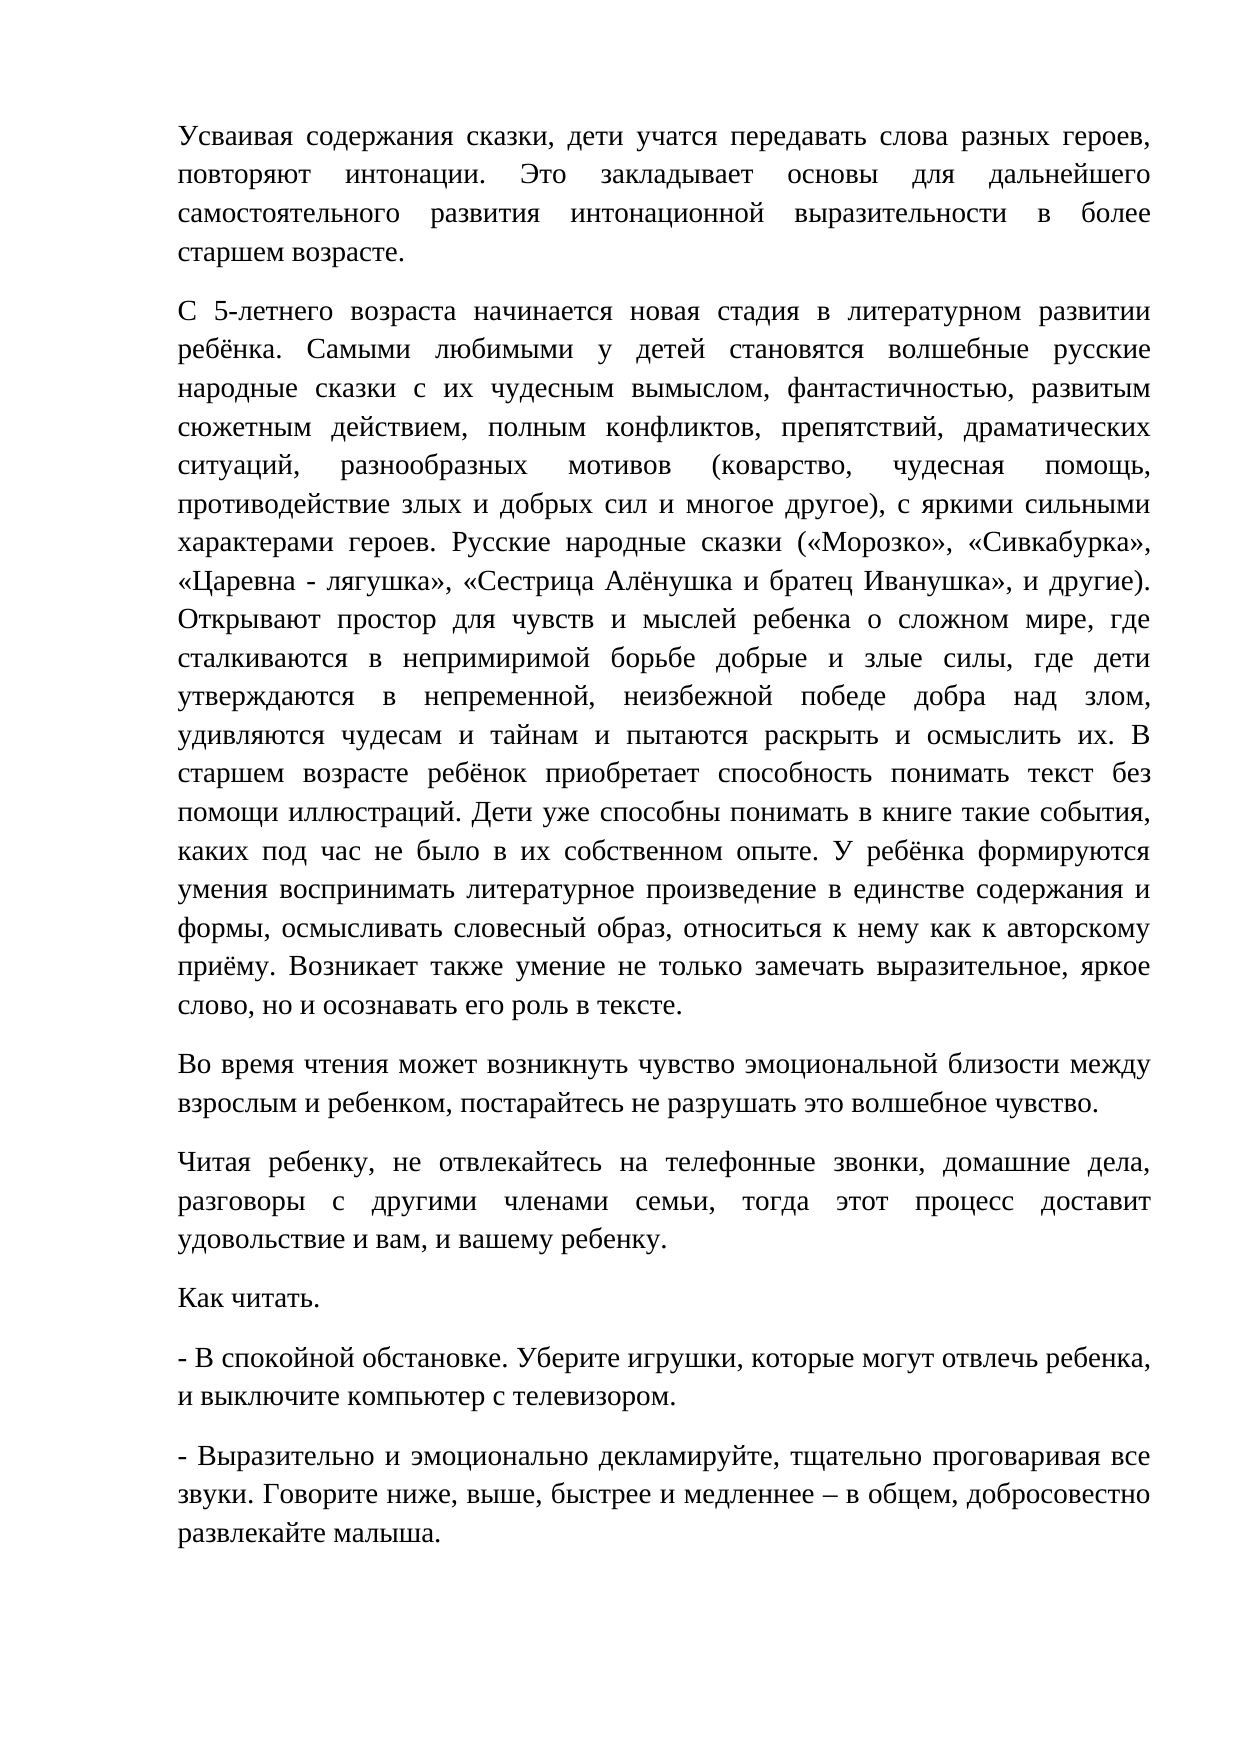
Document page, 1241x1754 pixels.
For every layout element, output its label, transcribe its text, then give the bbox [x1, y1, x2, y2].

text С 5-летнего возраста начинается новая стадия в литературном развитии ребёнка. Самыми любимыми у детей становятся волшебные русские народные сказки с их чудесным вымыслом, фантастичностью, развитым сюжетным действием, полным конфликтов, препятствий, драматических ситуаций, разнообразных мотивов (коварство, чудесная помощь, противодействие злых и добрых сил и многое другое), с яркими сильными характерами героев. Русские народные сказки («Морозко», «Сивкабурка», «Царевна - лягушка», «Сестрица Алёнушка и братец Иванушка», и другие). Открывают простор для чувств и мыслей ребенка о сложном мире, где сталкиваются в непримиримой борьбе добрые и злые силы, где дети утверждаются в непременной, неизбежной победе добра над злом, удивляются чудесам и тайнам и пытаются раскрыть и осмыслить их. В старшем возрасте ребёнок приобретает способность понимать текст без помощи иллюстраций. Дети уже способны понимать в книге такие события, каких под час не было в их собственном опыте. У ребёнка формируются умения воспринимать литературное произведение в единстве содержания и формы, осмысливать словесный образ, относиться к нему как к авторскому приёму. Возникает также умение не только замечать выразительное, яркое слово, но и осознавать его роль в тексте. [177, 293, 1152, 1020]
text Во время чтения может возникнуть чувство эмоциональной близости между взрослым и ребенком, постарайтесь не разрушать это волшебное чувство. [177, 1046, 1152, 1118]
text Читая ребенку, не отвлекайтесь на телефонные звонки, домашние дела, разговоры с другими членами семьи, тогда этот процесс доставит удовольствие и вам, и вашему ребенку. [177, 1144, 1152, 1255]
text - Выразительно и эмоционально декламируйте, тщательно проговаривая все звуки. Говорите ниже, выше, быстрее и медленнее – в общем, добросовестно развлекайте малыша. [177, 1438, 1152, 1548]
text - В спокойной обстановке. Уберите игрушки, которые могут отвлечь ребенка, и выключите компьютер с телевизором. [177, 1340, 1152, 1412]
text Усваивая содержания сказки, дети учатся передавать слова разных героев, повторяют интонации. Это закладывает основы для дальнейшего самостоятельного развития интонационной выразительности в более старшем возрасте. [177, 118, 1152, 267]
text Как читать. [177, 1281, 1152, 1314]
